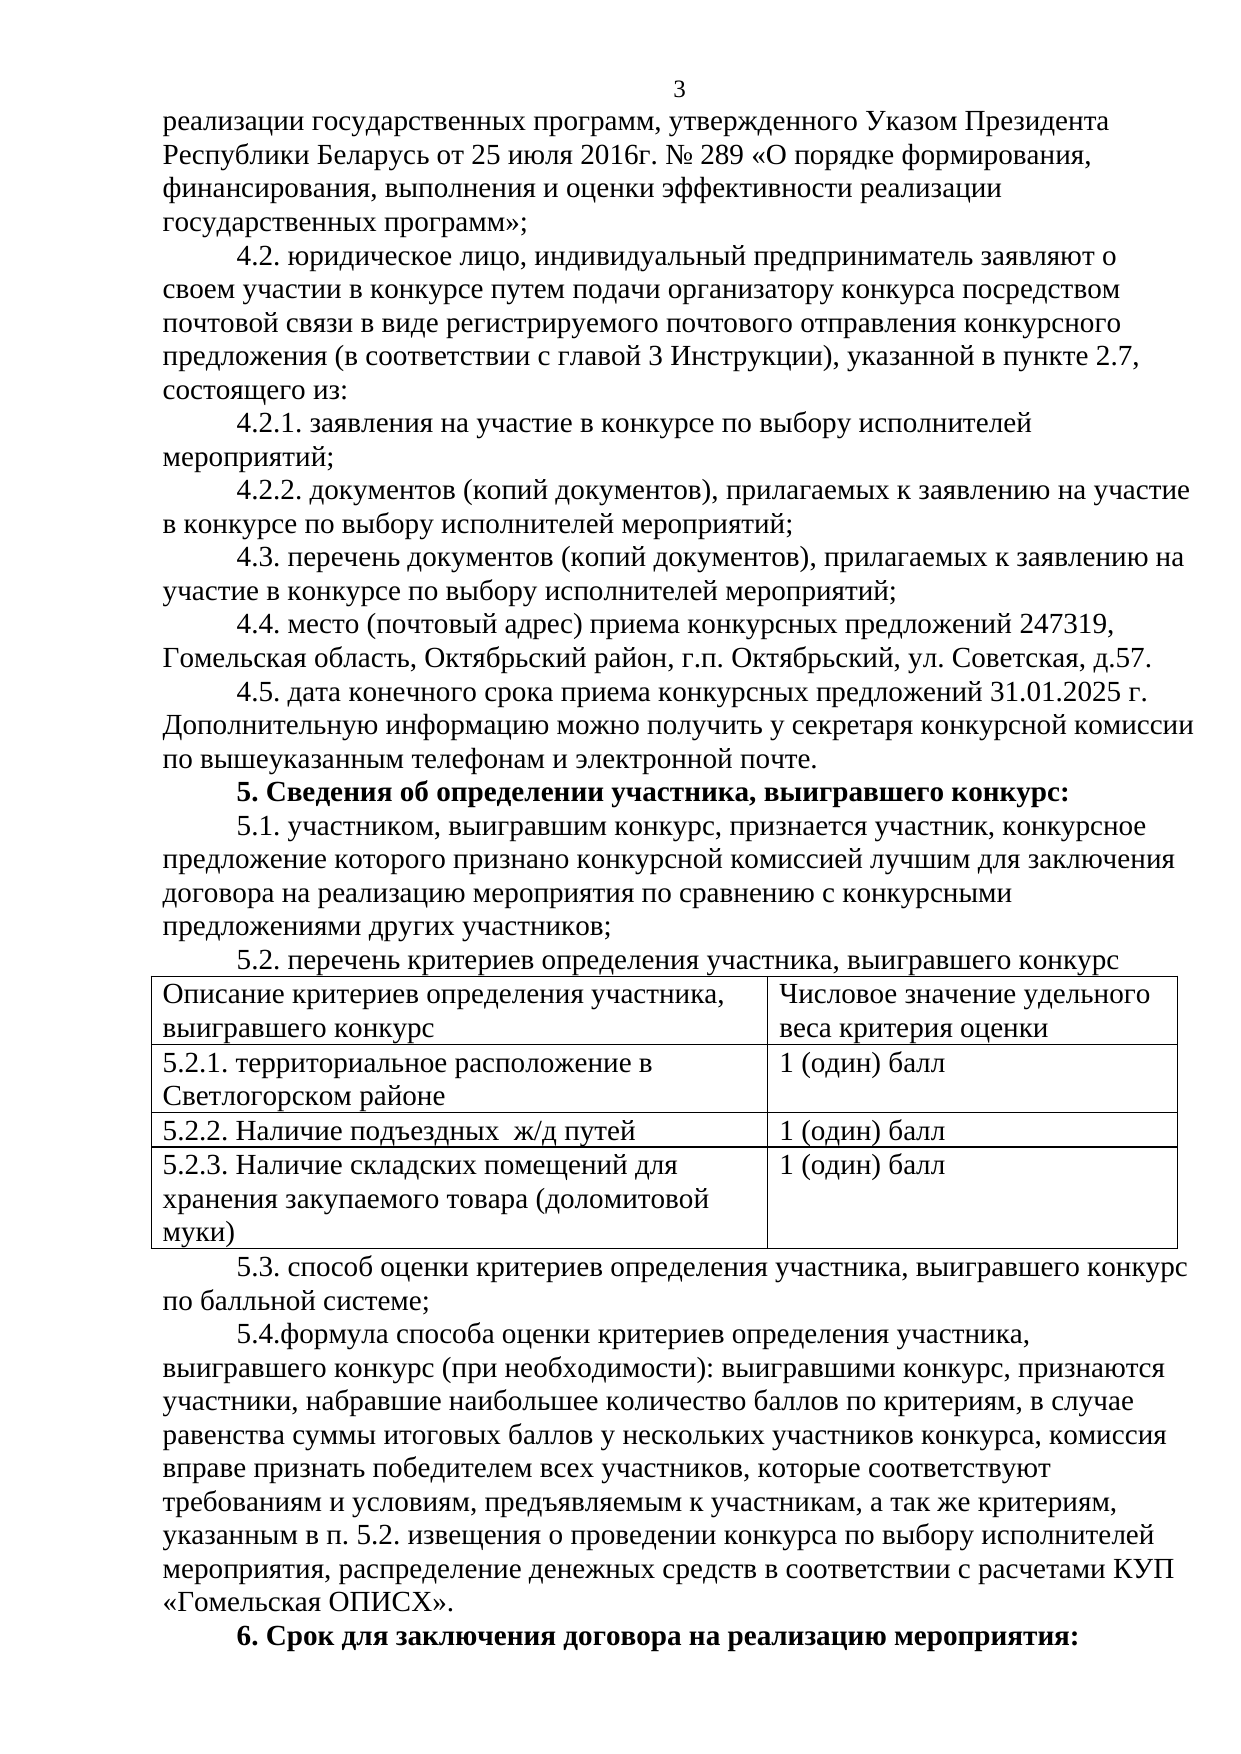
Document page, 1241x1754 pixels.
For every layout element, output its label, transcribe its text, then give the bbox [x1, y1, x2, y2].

text 6. Срок для заключения договора на реализацию мероприятия: [162, 1618, 1196, 1652]
text 5. Сведения об определении участника, выигравшего конкурс: [162, 774, 1196, 808]
table_cell 5.2.2. Наличие подъездных ж/д путей [152, 1113, 767, 1146]
text 4.2. юридическое лицо, индивидуальный предприниматель заявляют о своем участии в конкурсе путем подачи организатору конкурса посредством почтовой связи в виде регистрируемого почтового отправления конкурсного предложения (в соответствии с главой 3 Инструкции), указанной в пункте 2.7, состоящего из: [162, 238, 1196, 405]
table_cell 5.2.3. Наличие складских помещений для хранения закупаемого товара (доломитовой муки) [152, 1148, 767, 1248]
text 5.4.формула способа оценки критериев определения участника, выигравшего конкурс (при необходимости): выигравшими конкурс, признаются участники, набравшие наибольшее количество баллов по критериям, в случае равенства суммы итоговых баллов у нескольких участников конкурса, комиссия вправе признать победителем всех участников, которые соответствуют требованиям и условиям, предъявляемым к участникам, а так же критериям, указанным в п. 5.2. извещения о проведении конкурса по выбору исполнителей мероприятия, распределение денежных средств в соответствии с расчетами КУП «Гомельская ОПИСХ». [162, 1316, 1196, 1618]
table_header Числовое значение удельного веса критерия оценки [768, 977, 1177, 1044]
text 4.3. перечень документов (копий документов), прилагаемых к заявлению на участие в конкурсе по выбору исполнителей мероприятий; [162, 539, 1196, 607]
text 4.5. дата конечного срока приема конкурсных предложений 31.01.2025 г. Дополнительную информацию можно получить у секретаря конкурсной комиссии по вышеуказанным телефонам и электронной почте. [162, 674, 1196, 774]
table_cell 5.2.1. территориальное расположение в Светлогорском районе [152, 1045, 767, 1112]
text 5.3. способ оценки критериев определения участника, выигравшего конкурс по балльной системе; [162, 1249, 1196, 1316]
text 5.1. участником, выигравшим конкурс, признается участник, конкурсное предложение которого признано конкурсной комиссией лучшим для заключения договора на реализацию мероприятия по сравнению с конкурсными предложениями других участников; [162, 808, 1196, 942]
table_cell 1 (один) балл [768, 1045, 1177, 1112]
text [162, 103, 1196, 238]
table_cell 1 (один) балл [768, 1113, 1177, 1146]
text 4.4. место (почтовый адрес) приема конкурсных предложений 247319, Гомельская область, Октябрьский район, г.п. Октябрьский, ул. Советская, д.57. [162, 607, 1196, 674]
text 4.2.2. документов (копий документов), прилагаемых к заявлению на участие в конкурсе по выбору исполнителей мероприятий; [162, 472, 1196, 539]
text 5.2. перечень критериев определения участника, выигравшего конкурс [162, 942, 1196, 976]
text 4.2.1. заявления на участие в конкурсе по выбору исполнителей мероприятий; [162, 405, 1196, 472]
table_header Описание критериев определения участника, выигравшего конкурс [152, 977, 767, 1044]
table_cell 1 (один) балл [768, 1148, 1177, 1248]
